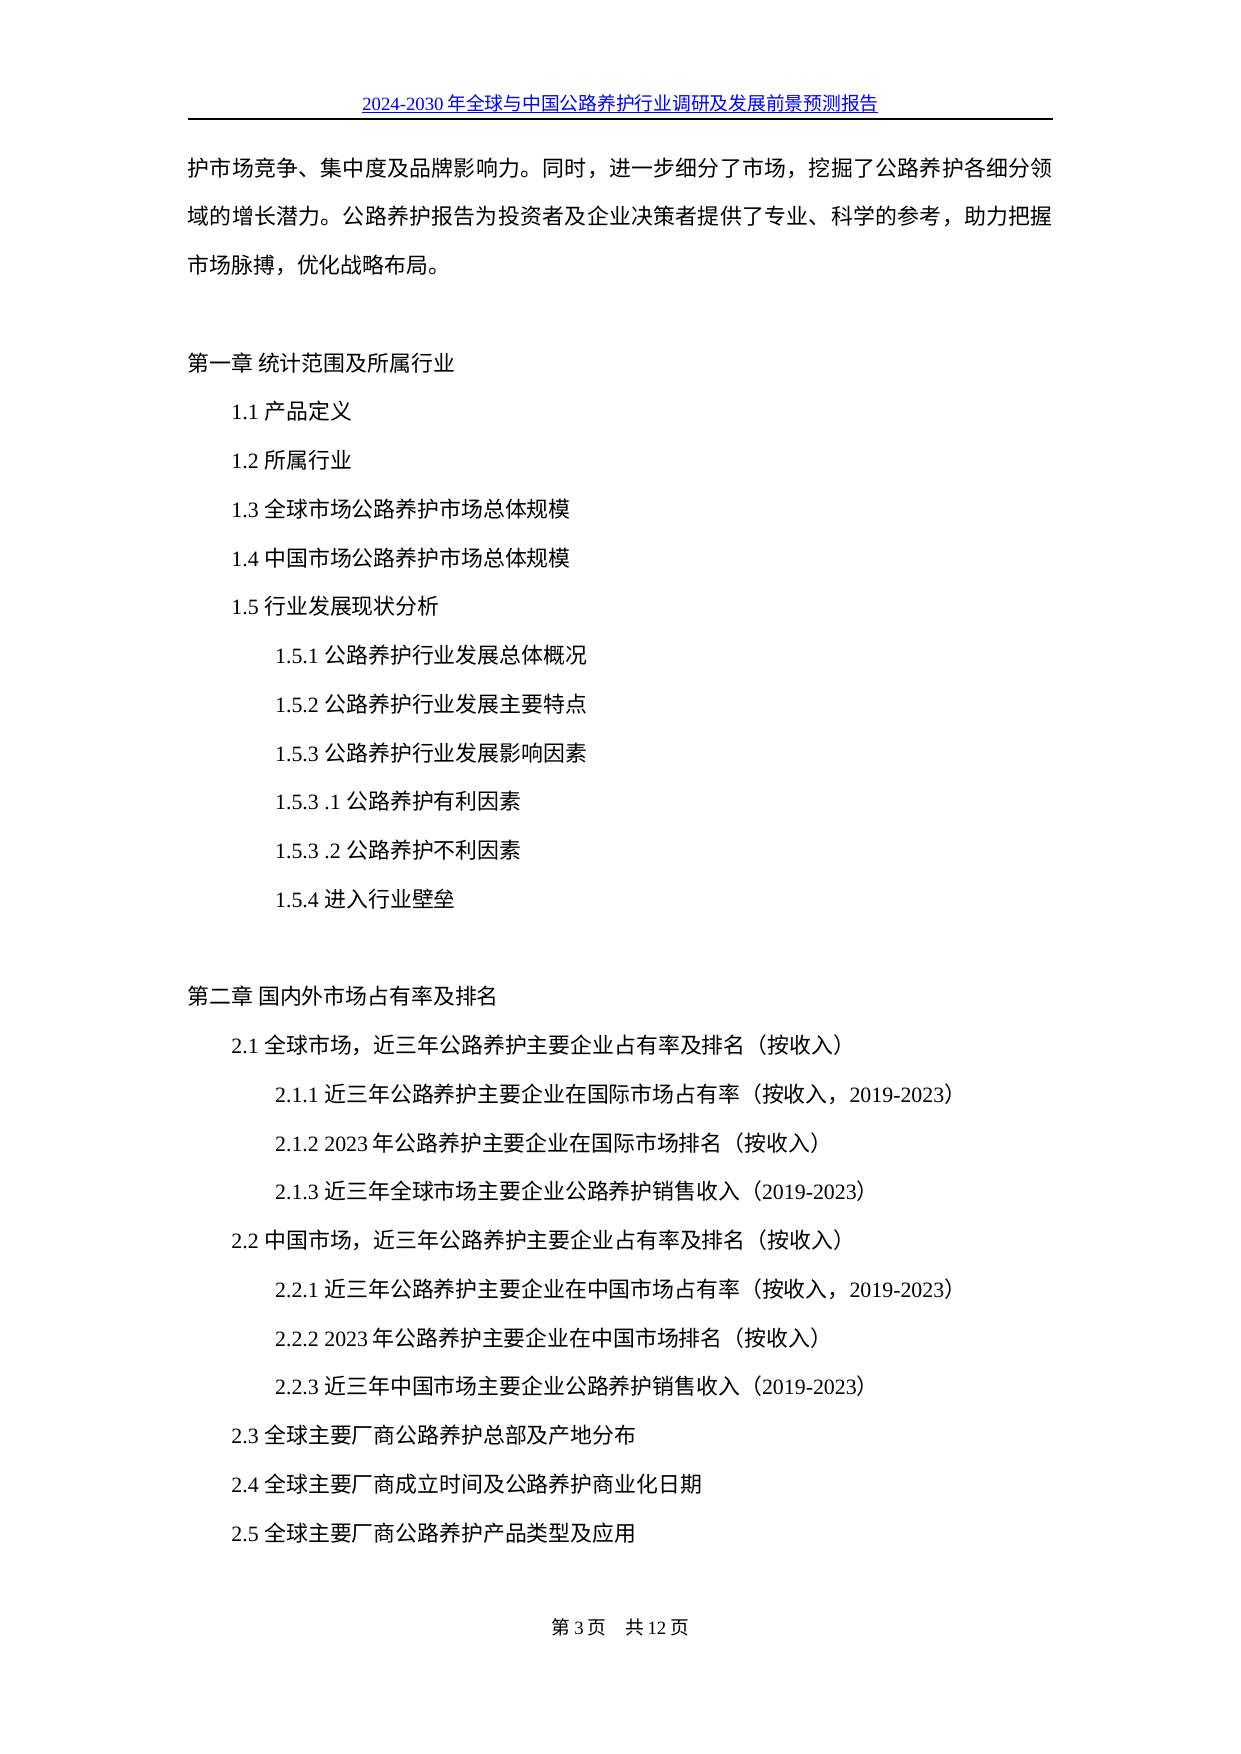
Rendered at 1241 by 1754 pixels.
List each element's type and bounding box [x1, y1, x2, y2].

text [187, 150, 1053, 1548]
